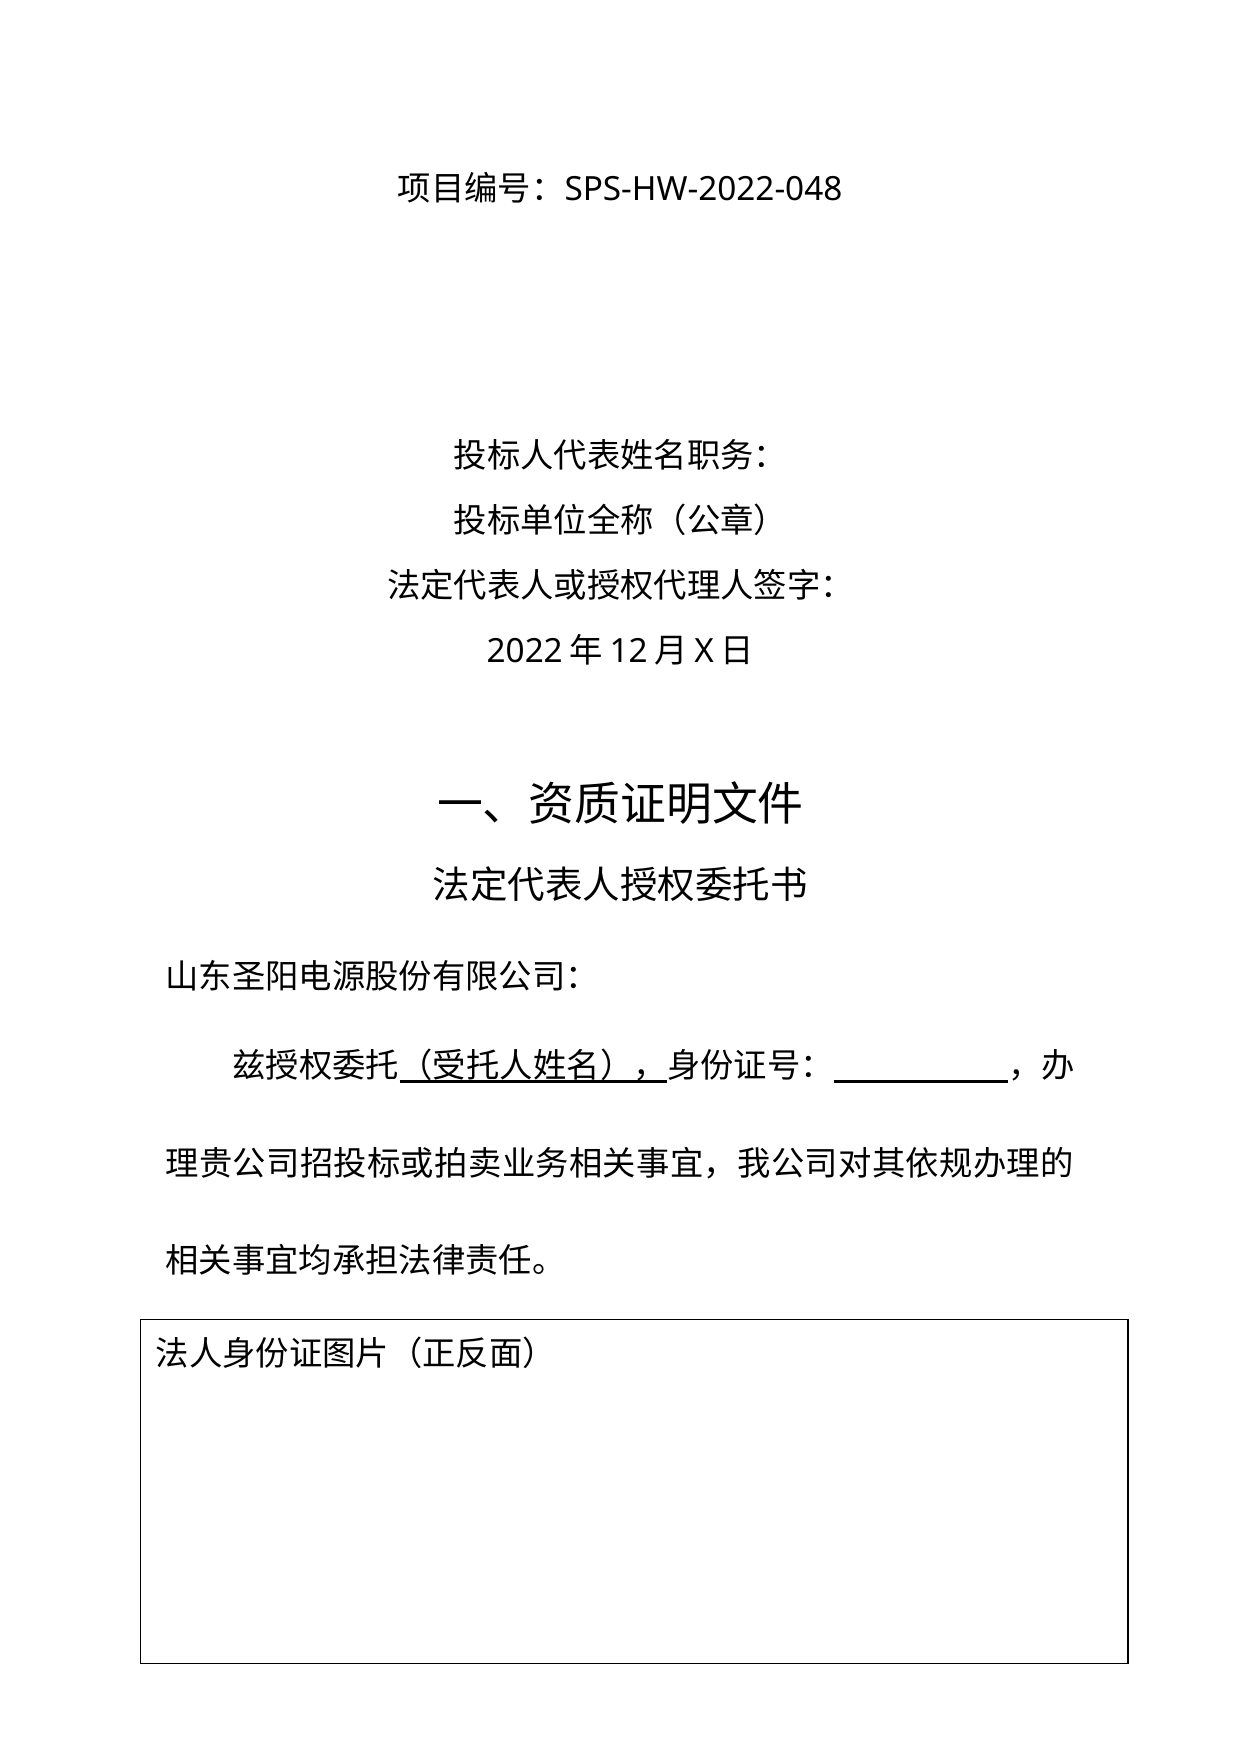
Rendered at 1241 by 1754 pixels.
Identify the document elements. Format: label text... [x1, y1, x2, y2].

text 投标人代表姓名职务： [165, 420, 1075, 485]
text 山东圣阳电源股份有限公司： [165, 941, 1075, 1006]
text 法定代表人授权委托书 [165, 849, 1075, 914]
text 法定代表人或授权代理人签字： [165, 550, 1075, 615]
text 兹授权委托（受托人姓名），身份证号： ，办理贵公司招投标或拍卖业务相关事宜，我公司对其依规办理的相关事宜均承担法律责任。 [165, 1031, 1075, 1291]
text 投标单位全称（公章） [165, 485, 1075, 550]
text 2022年12月X日 [165, 615, 1075, 680]
text 项目编号：SPS-HW-2022-048 [165, 153, 1075, 218]
text 一、资质证明文件 [165, 752, 1075, 849]
